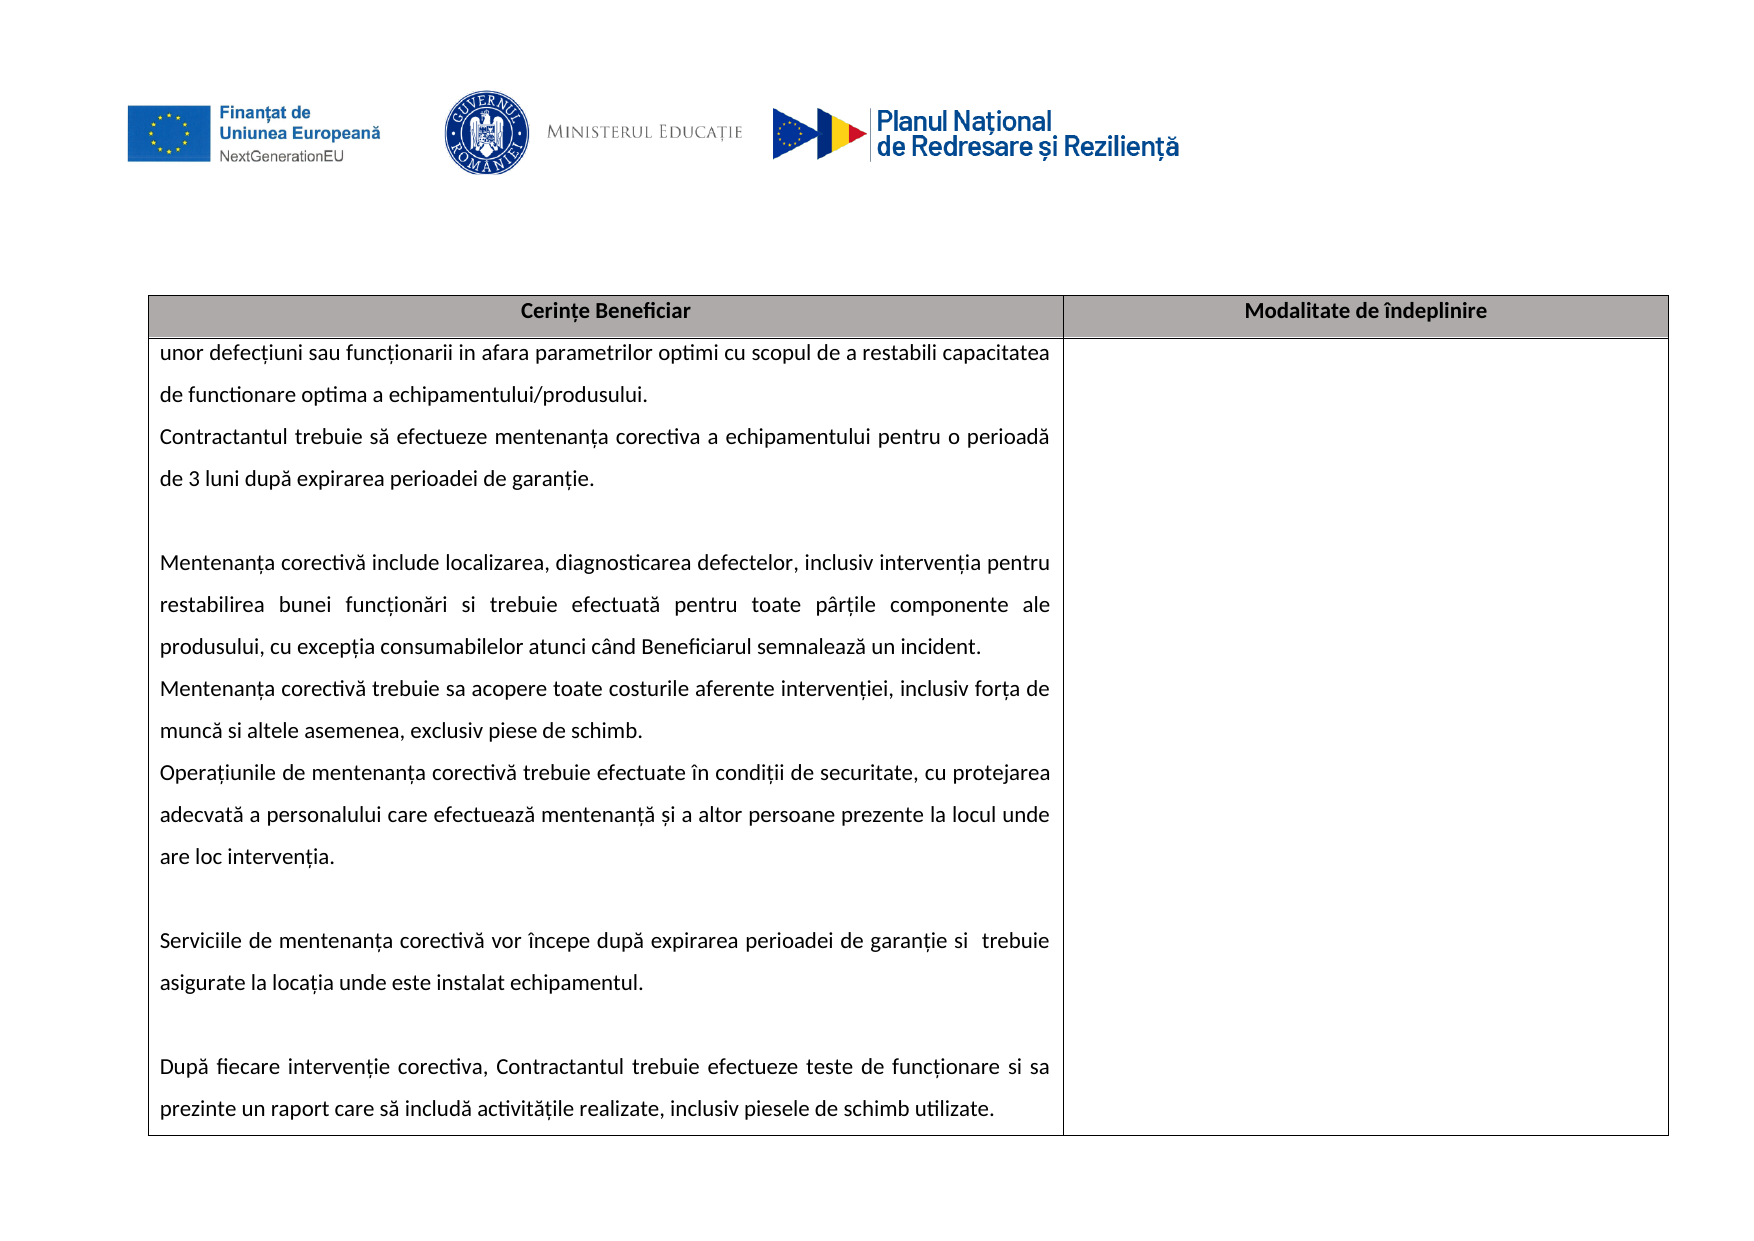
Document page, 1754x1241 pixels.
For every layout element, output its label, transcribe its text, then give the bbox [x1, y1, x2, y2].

table_cell [1064, 339, 1668, 1135]
picture [443, 89, 743, 174]
table_header Modalitate de îndeplinire [1064, 296, 1668, 337]
picture [766, 101, 1182, 167]
table_header Cerințe Beneficiar [149, 296, 1063, 337]
picture [125, 94, 382, 167]
